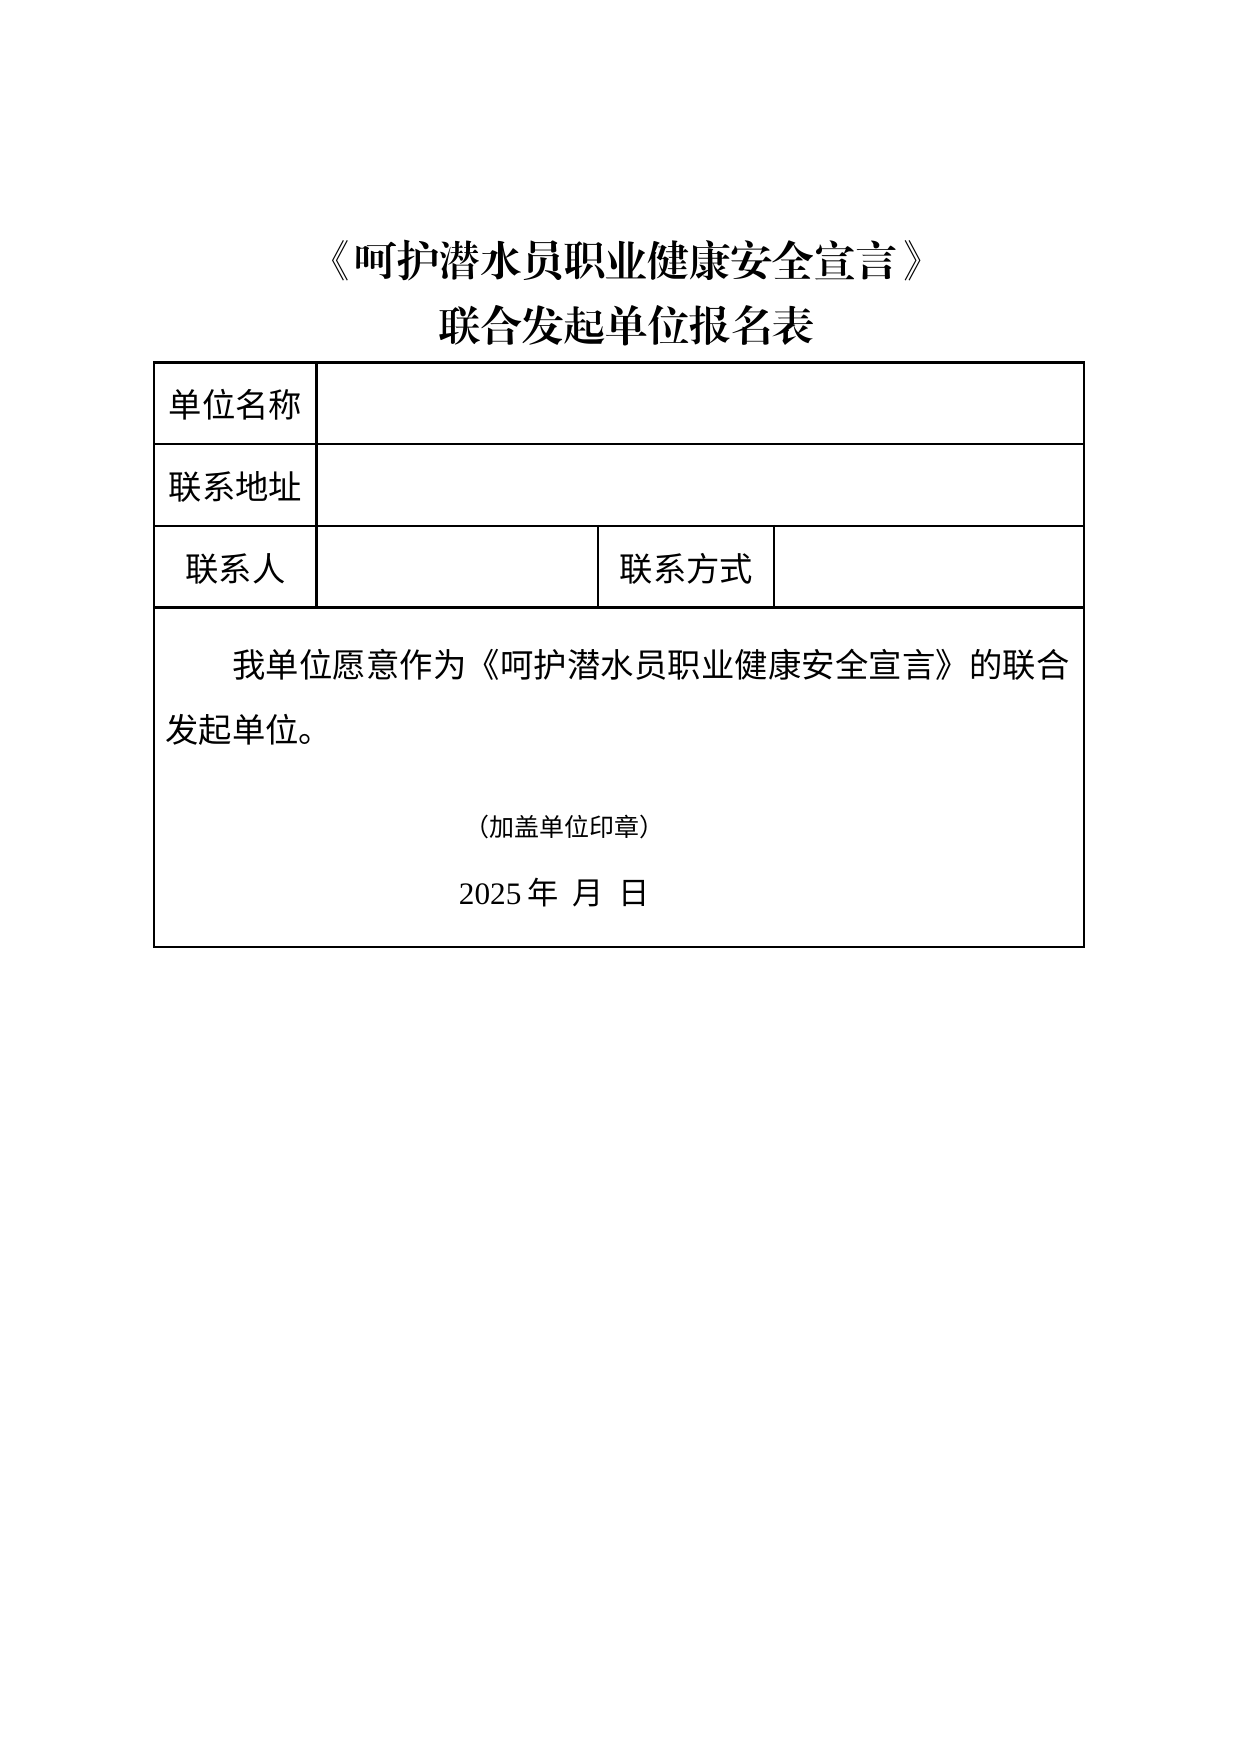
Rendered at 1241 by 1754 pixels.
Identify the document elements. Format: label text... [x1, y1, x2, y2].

table_cell [318, 445, 1083, 525]
table_cell 联系人 [155, 527, 315, 606]
text 《呵护潜水员职业健康安全宣言》 [165, 231, 1087, 296]
text 联合发起单位报名表 [165, 296, 1087, 361]
table_cell 我单位愿意作为《呵护潜水员职业健康安全宣言》的联合发起单位。 （加盖单位印章） 2025年 月 日 [155, 609, 1083, 946]
table_cell [318, 527, 597, 606]
table_cell [775, 527, 1083, 606]
table_header [318, 364, 1083, 443]
table_cell 联系方式 [599, 527, 773, 606]
table_header 单位名称 [155, 364, 315, 443]
table_cell 联系地址 [155, 445, 315, 525]
